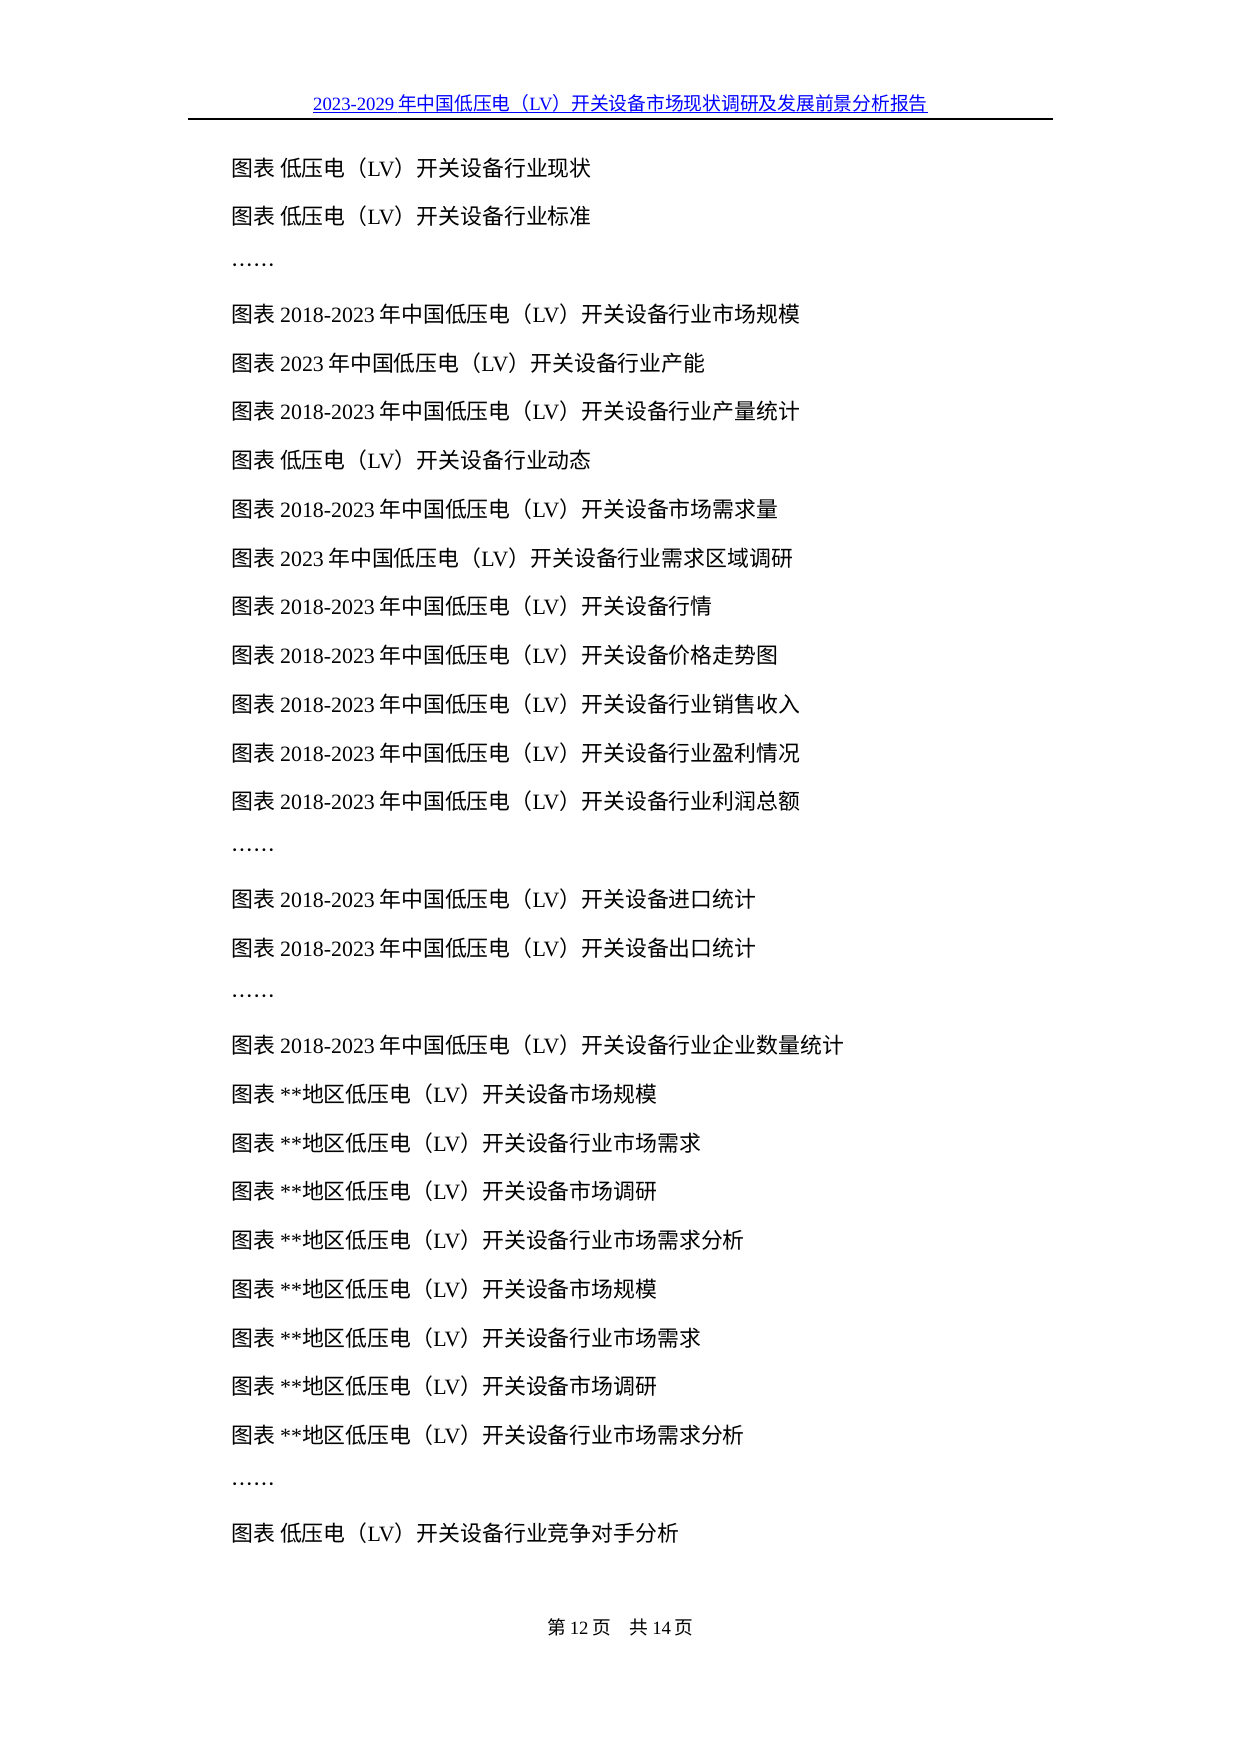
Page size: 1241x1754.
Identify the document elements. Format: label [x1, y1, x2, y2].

text [187, 150, 1053, 1548]
